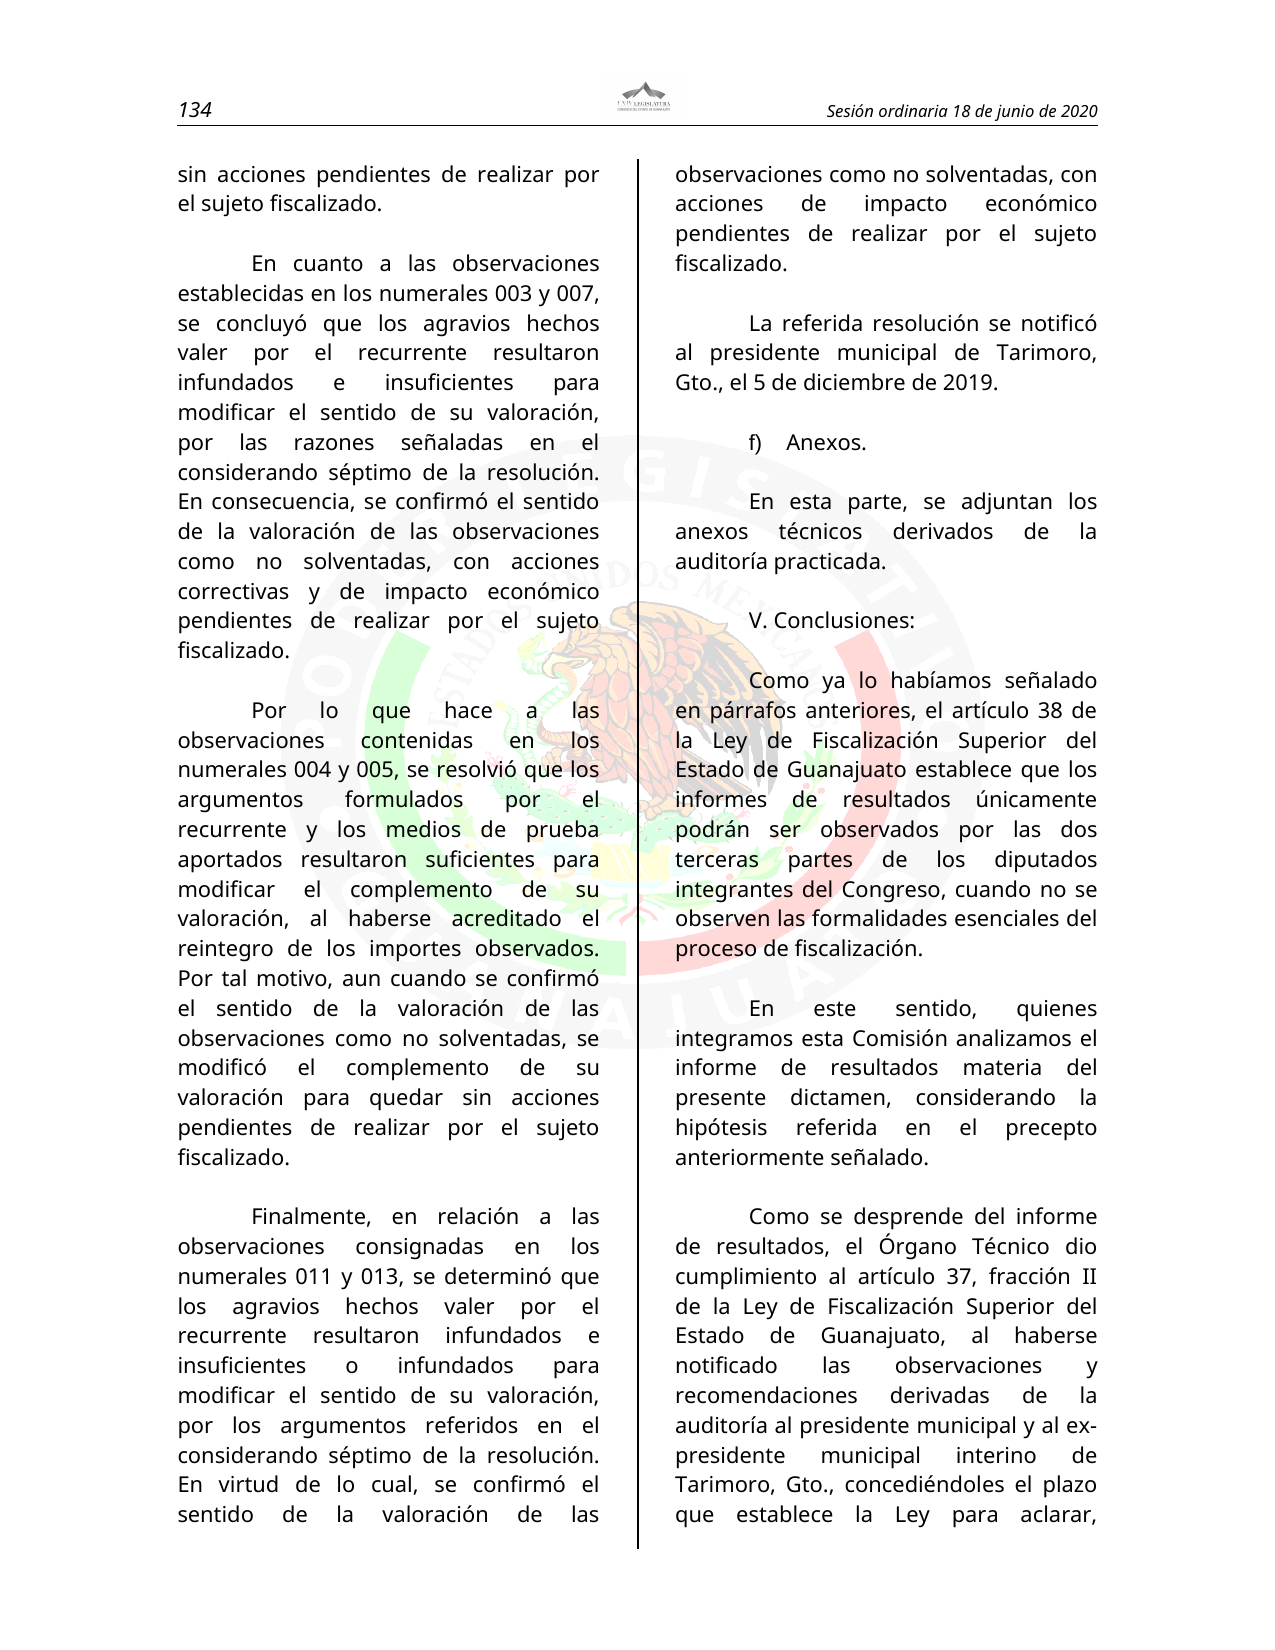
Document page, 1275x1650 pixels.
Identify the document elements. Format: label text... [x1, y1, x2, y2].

text Finalmente, en relación a las observaciones consignadas en los numerales 011 y 013, se determinó que los agravios hechos valer por el recurrente resultaron infundados e insuficientes o infundados para modificar el sentido de su valoración, por los argumentos referidos en el considerando séptimo de la resolución. En virtud de lo cual, se confirmó el sentido de la valoración de las observaciones como no solventadas, con acciones de impacto económico pendientes de realizar por el sujeto fiscalizado. [675, 159, 1098, 278]
list Anexos. [748, 427, 1098, 457]
text Como ya lo habíamos señalado en párrafos anteriores, el artículo 38 de de Fiscalización Superior del Estado de Guanajuato establece que los informes de resultados únicamente podrán ser observados por las dos terceras partes de los diputados integrantes del Congreso, cuando no se observen las formalidades esenciales del proceso de fiscalización. [675, 665, 1098, 963]
text Finalmente, en relación a las observaciones consignadas en los numerales 011 y 013, se determinó que los agravios hechos valer por el recurrente resultaron infundados e insuficientes o infundados para modificar el sentido de su valoración, por los argumentos referidos en el considerando séptimo de la resolución. En virtud de lo cual, se confirmó el sentido de la valoración de las observaciones como no solventadas, con acciones de impacto económico pendientes de realizar por el sujeto fiscalizado. [177, 1201, 600, 1529]
text En esta parte, se adjuntan los anexos técnicos derivados de la auditoría practicada. [675, 486, 1098, 576]
text La referida resolución se notificó al presidente municipal de Tarimoro, Gto., el 5 de diciembre de 2019. [675, 308, 1098, 397]
text En este sentido, quienes integramos esta Comisión analizamos el informe de resultados materia del presente dictamen, considerando la hipótesis referida en el precepto anteriormente señalado. [675, 993, 1098, 1172]
text Por lo que hace a las observaciones contenidas en los numerales 004 y 005, se resolvió que los argumentos formulados por el recurrente y los medios de prueba aportados resultaron suficientes para modificar el complemento de su valoración, al haberse acreditado el reintegro de los importes observados. Por tal motivo, aun cuando se confirmó el sentido de la valoración de las observaciones como no solventadas, se modificó el complemento de su valoración para quedar sin acciones pendientes de realizar por el sujeto fiscalizado. [177, 695, 600, 1172]
text En cuanto a las observaciones establecidas en los numerales 003 y 007, se concluyó que los agravios hechos valer por el recurrente resultaron infundados e insuficientes para modificar el sentido de su valoración, por las razones señaladas en el considerando séptimo de la resolución. En consecuencia, se confirmó el sentido de la valoración de las observaciones como no solventadas, con acciones correctivas y de impacto económico pendientes de realizar por el sujeto fiscalizado. [177, 248, 600, 665]
text V. Conclusiones: [675, 606, 1098, 635]
picture [603, 73, 685, 117]
